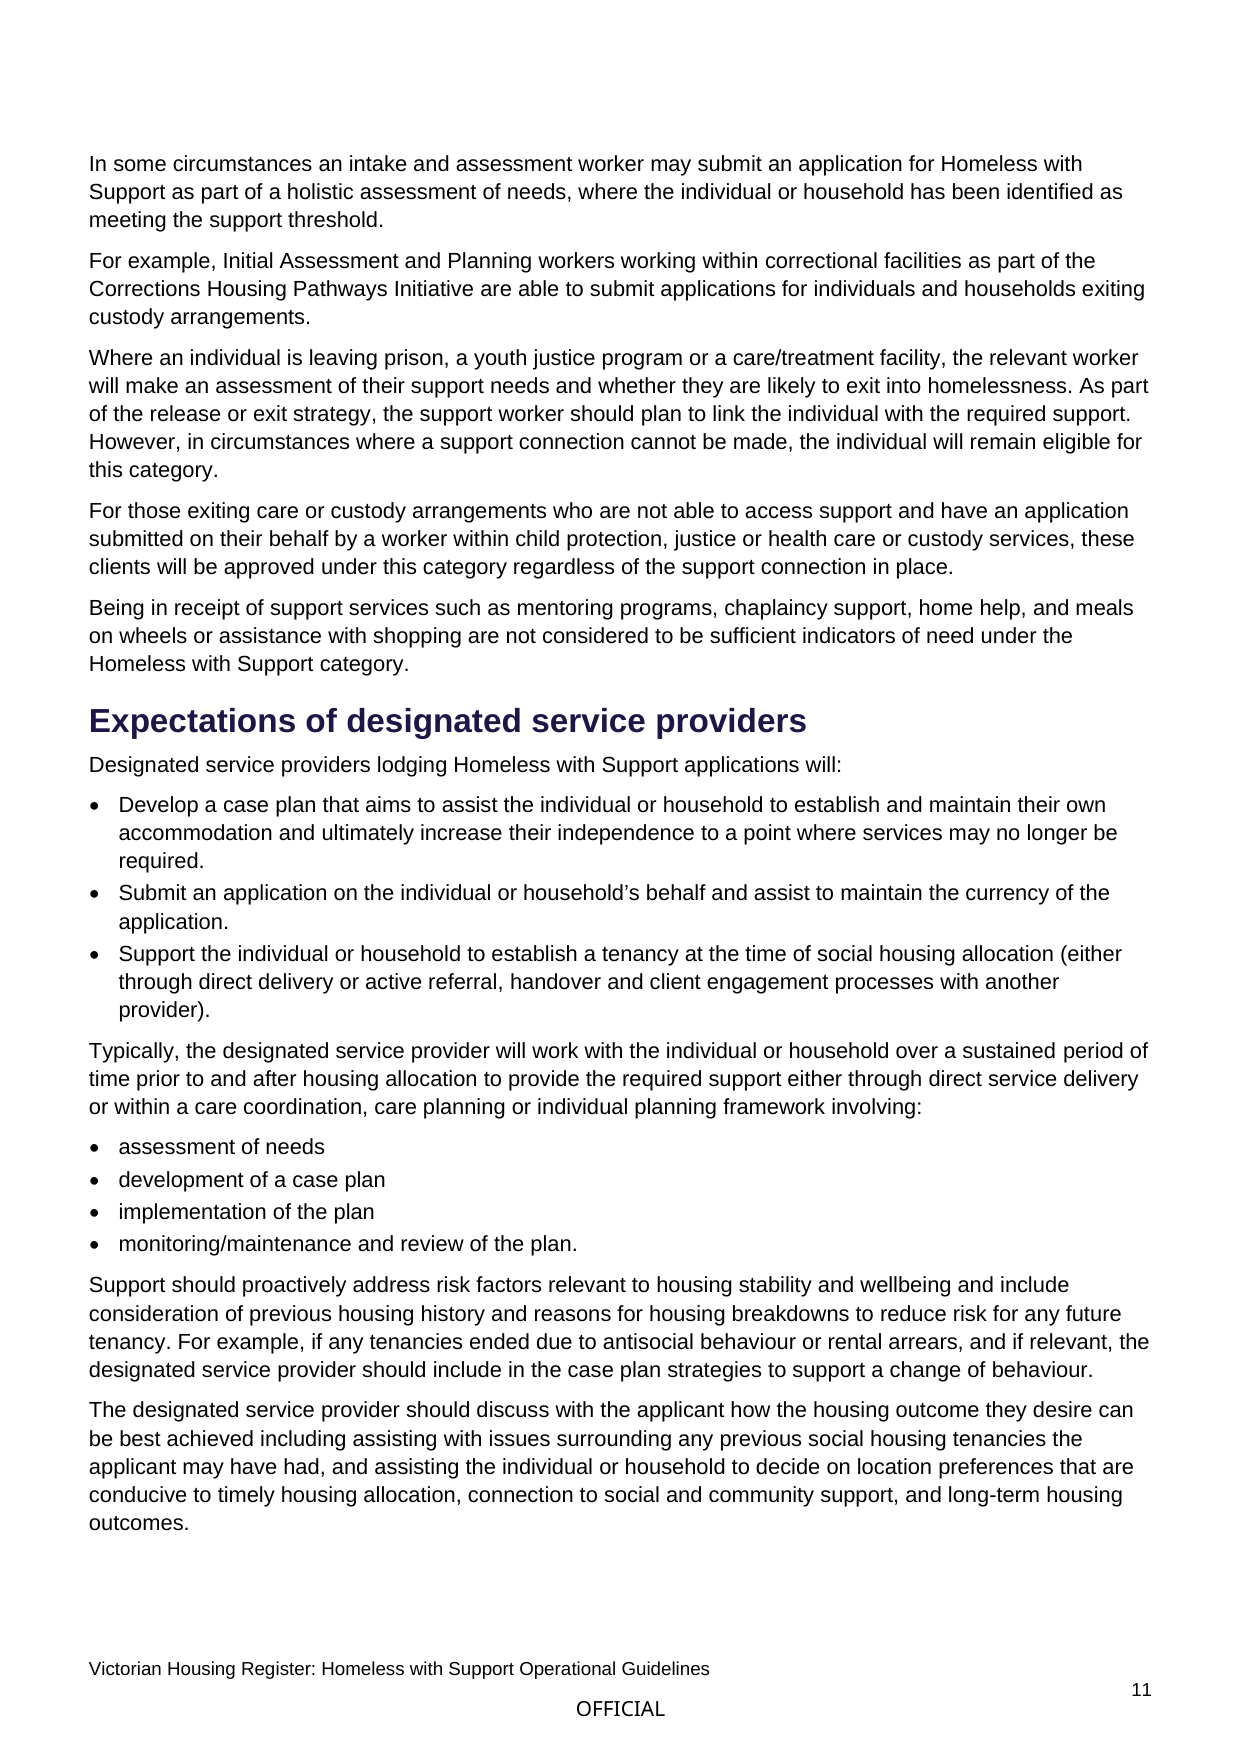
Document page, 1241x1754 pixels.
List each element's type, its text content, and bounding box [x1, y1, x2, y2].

text assessment of needs [89, 1132, 1152, 1160]
text For example, Initial Assessment and Planning workers working within correctional facilities as part of the Corrections Housing Pathways Initiative are able to submit applications for individuals and households exiting custody arrangements. [89, 244, 1152, 329]
text Support should proactively address risk factors relevant to housing stability and wellbeing and include consideration of previous housing history and reasons for housing breakdowns to reduce risk for any future tenancy. For example, if any tenancies ended due to antisocial behaviour or rental arrears, and if relevant, the designated service provider should include in the case plan strategies to support a change of behaviour. [89, 1269, 1152, 1382]
subtitle Expectations of designated service providers [89, 701, 1152, 739]
text Typically, the designated service provider will work with the individual or household over a sustained period of time prior to and after housing allocation to provide the required support either through direct service delivery or within a care coordination, care planning or individual planning framework involving: [89, 1035, 1152, 1119]
text Designated service providers lodging Homeless with Support applications will: [89, 749, 1152, 777]
text For those exiting care or custody arrangements who are not able to access support and have an application submitted on their behalf by a worker within child protection, justice or health care or custody services, these clients will be approved under this category regardless of the support connection in place. [89, 494, 1152, 579]
text Develop a case plan that aims to assist the individual or household to establish and maintain their own accommodation and ultimately increase their independence to a point where services may no longer be required. [89, 789, 1152, 874]
text Submit an application on the individual or household’s behalf and assist to maintain the currency of the application. [89, 878, 1152, 934]
text Being in receipt of support services such as mentoring programs, chaplaincy support, home help, and meals on wheels or assistance with shopping are not considered to be sufficient indicators of need under the Homeless with Support category. [89, 591, 1152, 676]
text development of a case plan [89, 1164, 1152, 1192]
text Where an individual is leaving prison, a youth justice program or a care/treatment facility, the relevant worker will make an assessment of their support needs and whether they are likely to exit into homelessness. As part of the release or exit strategy, the support worker should plan to link the individual with the required support. However, in circumstances where a support connection cannot be made, the individual will remain eligible for this category. [89, 341, 1152, 482]
text Support the individual or household to establish a tenancy at the time of social housing allocation (either through direct delivery or active referral, handover and client engagement processes with another provider). [89, 938, 1152, 1023]
text The designated service provider should discuss with the applicant how the housing outcome they desire can be best achieved including assisting with issues surrounding any previous social housing tenancies the applicant may have had, and assisting the individual or household to decide on location preferences that are conducive to timely housing allocation, connection to social and community support, and long-term housing outcomes. [89, 1394, 1152, 1535]
text monitoring/maintenance and review of the plan. [89, 1229, 1152, 1257]
text In some circumstances an intake and assessment worker may submit an application for Homeless with Support as part of a holistic assessment of needs, where the individual or household has been identified as meeting the support threshold. [89, 148, 1152, 232]
text implementation of the plan [89, 1197, 1152, 1225]
